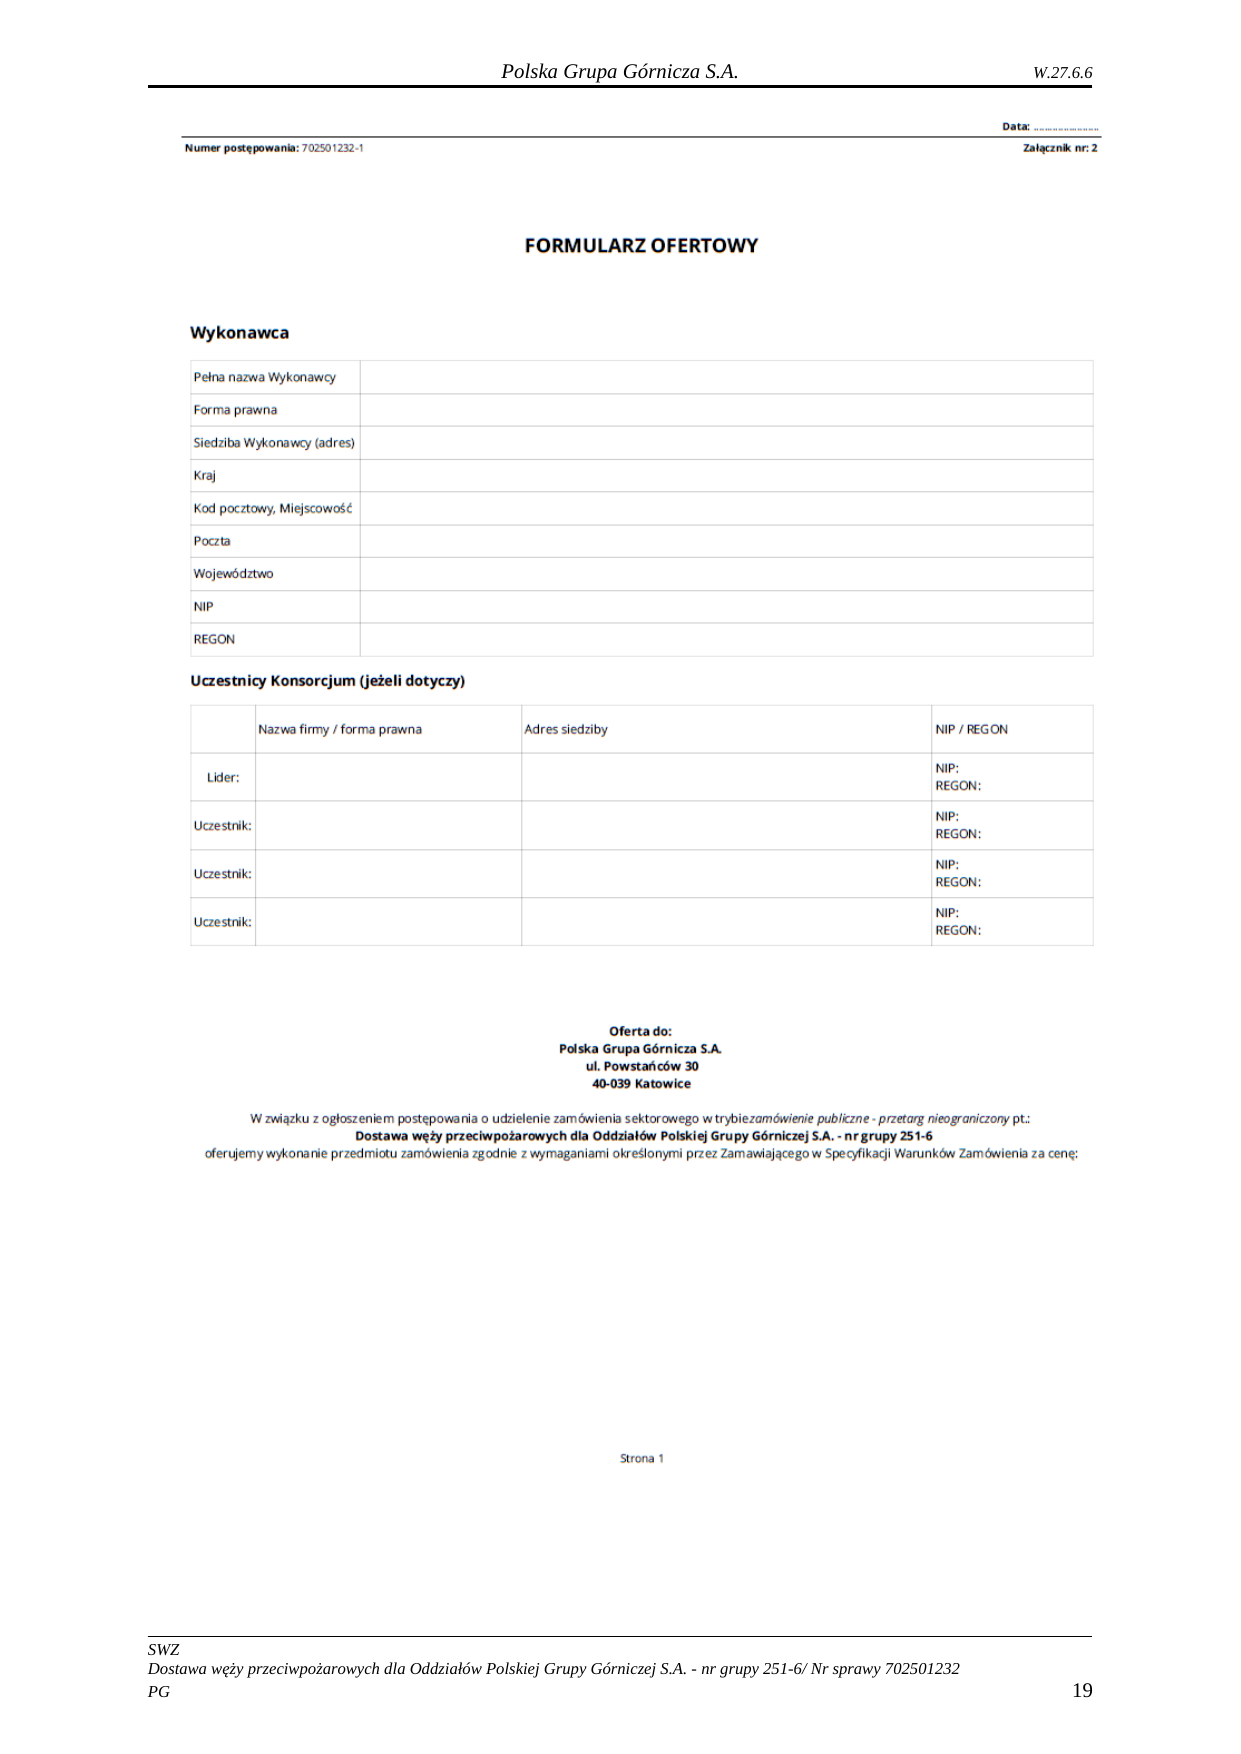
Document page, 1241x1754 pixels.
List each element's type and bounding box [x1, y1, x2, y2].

picture [147, 112, 1115, 1481]
